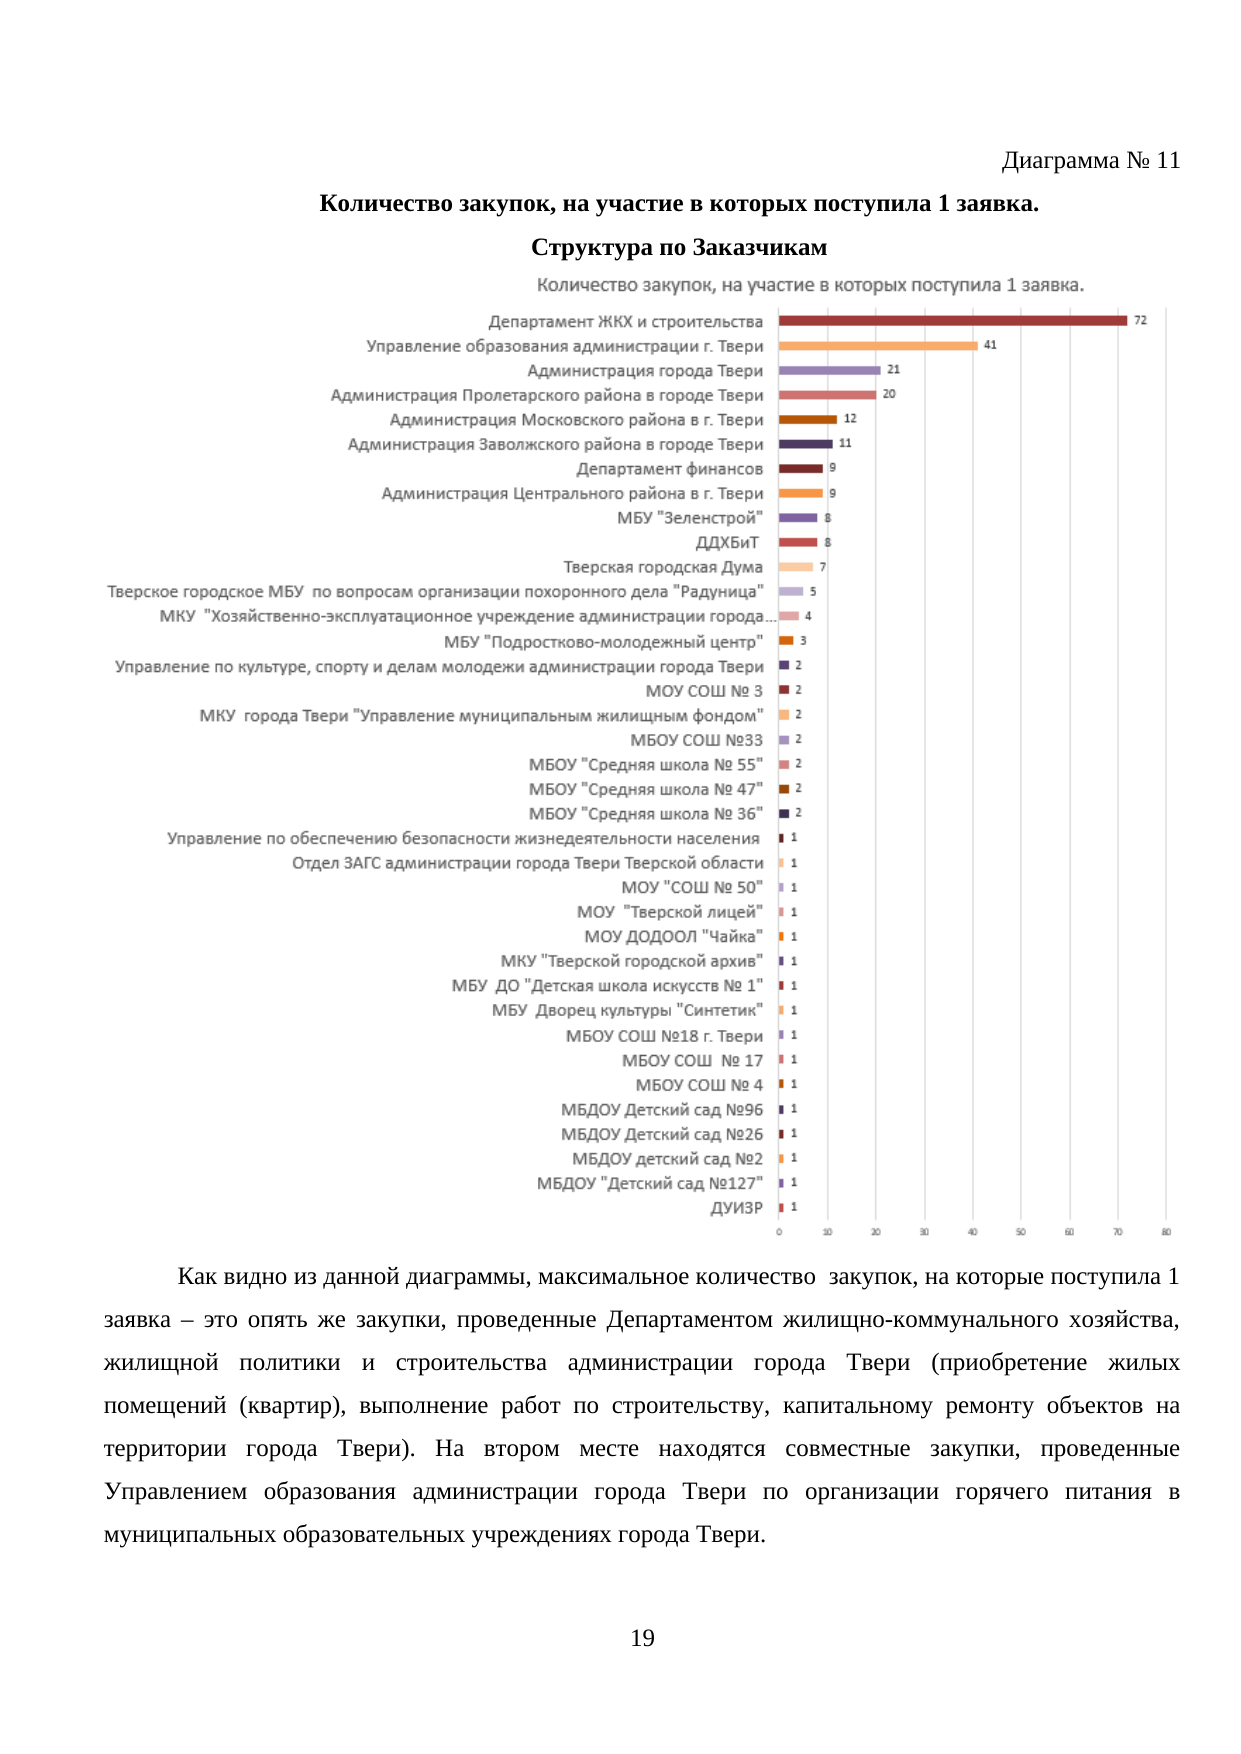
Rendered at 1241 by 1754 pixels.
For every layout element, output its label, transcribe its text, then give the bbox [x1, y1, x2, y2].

text Как видно из данной диаграммы, максимальное количество закупок, на которые поступила 1 заявка – это опять же закупки, проведенные Департаментом жилищно-коммунального хозяйства, жилищной политики и строительства администрации города Твери (приобретение жилых помещений (квартир), выполнение работ по строительству, капитальному ремонту объектов на территории города Твери). На втором месте находятся совместные закупки, проведенные Управлением образования администрации города Твери по организации горячего питания в муниципальных образовательных учреждениях города Твери. [103, 1261, 1181, 1548]
text Количество закупок, на участие в которых поступила 1 заявка. [103, 188, 1181, 217]
text Диаграмма № 11 [103, 145, 1181, 174]
picture [103, 274, 1181, 1247]
text Структура по Заказчикам [103, 232, 1181, 260]
